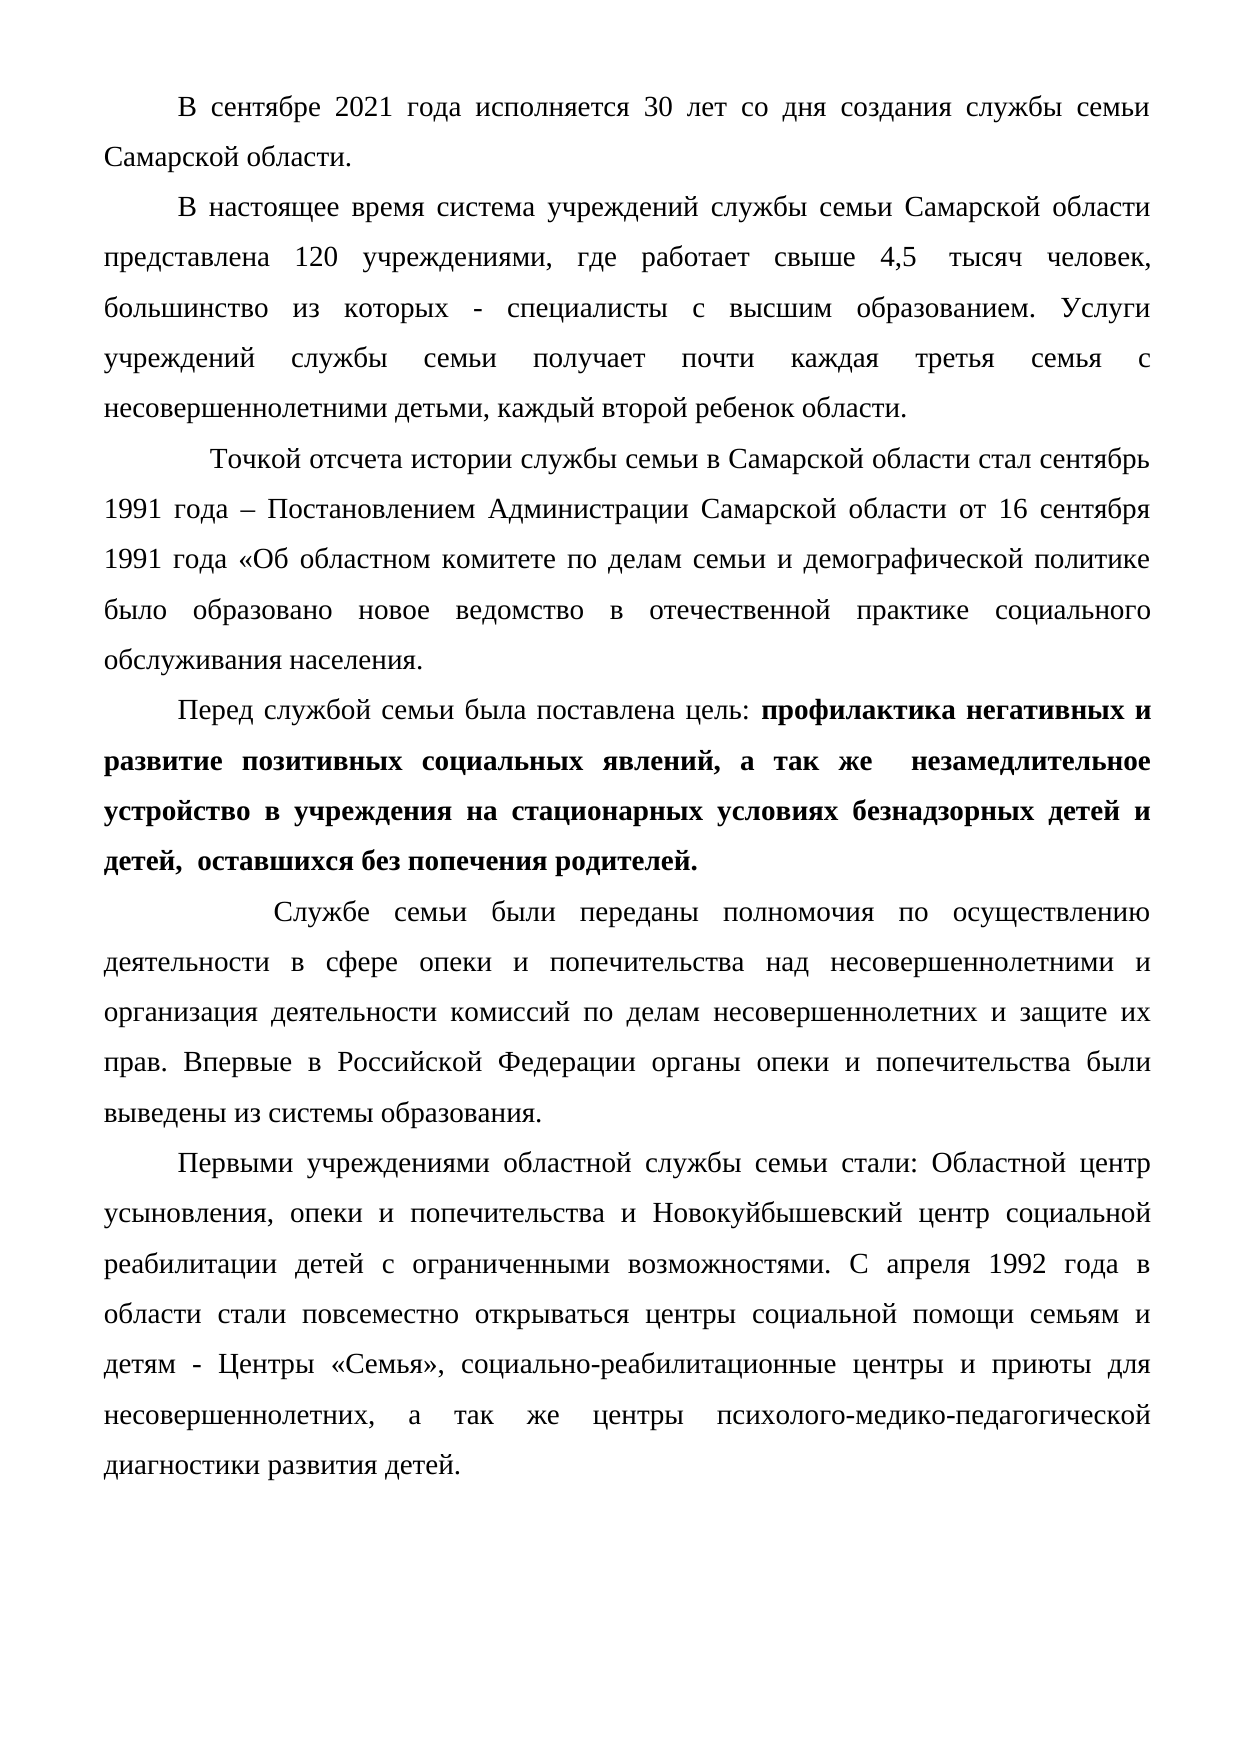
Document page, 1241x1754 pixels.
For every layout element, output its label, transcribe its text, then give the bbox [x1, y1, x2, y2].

text Первыми учреждениями областной службы семьи стали: Областной центр усыновления, опеки и попечительства и Новокуйбышевский центр социальной реабилитации детей с ограниченными возможностями. С апреля 1992 года в области стали повсеместно открываться центры социальной помощи семьям и детям - Центры «Семья», социально-реабилитационные центры и приюты для несовершеннолетних, а так же центры психолого-медико-педагогической диагностики развития детей. [103, 1145, 1152, 1481]
text В настоящее время система учреждений службы семьи Самарской области представлена 120 учреждениями, где работает свыше 4,5 тысяч человек, большинство из которых - специалисты с высшим образованием. Услуги учреждений службы семьи получает почти каждая третья семья с несовершеннолетними детьми, каждый второй ребенок области. [103, 189, 1152, 424]
text Службе семьи были переданы полномочия по осуществлению деятельности в сфере опеки и попечительства над несовершеннолетними и организация деятельности комиссий по делам несовершеннолетних и защите их прав. Впервые в Российской Федерации органы опеки и попечительства были выведены из системы образования. [103, 894, 1152, 1128]
text Перед службой семьи была поставлена цель: профилактика негативных и развитие позитивных социальных явлений, а так же незамедлительное устройство в учреждения на стационарных условиях безнадзорных детей и детей, оставшихся без попечения родителей. [103, 692, 1152, 877]
text В сентябре 2021 года исполняется 30 лет со дня создания службы семьи Самарской области. [103, 89, 1152, 172]
text Точкой отсчета истории службы семьи в Самарской области стал сентябрь 1991 года – Постановлением Администрации Самарской области от 16 сентября 1991 года «Об областном комитете по делам семьи и демографической политике было образовано новое ведомство в отечественной практике социального обслуживания населения. [103, 441, 1152, 676]
